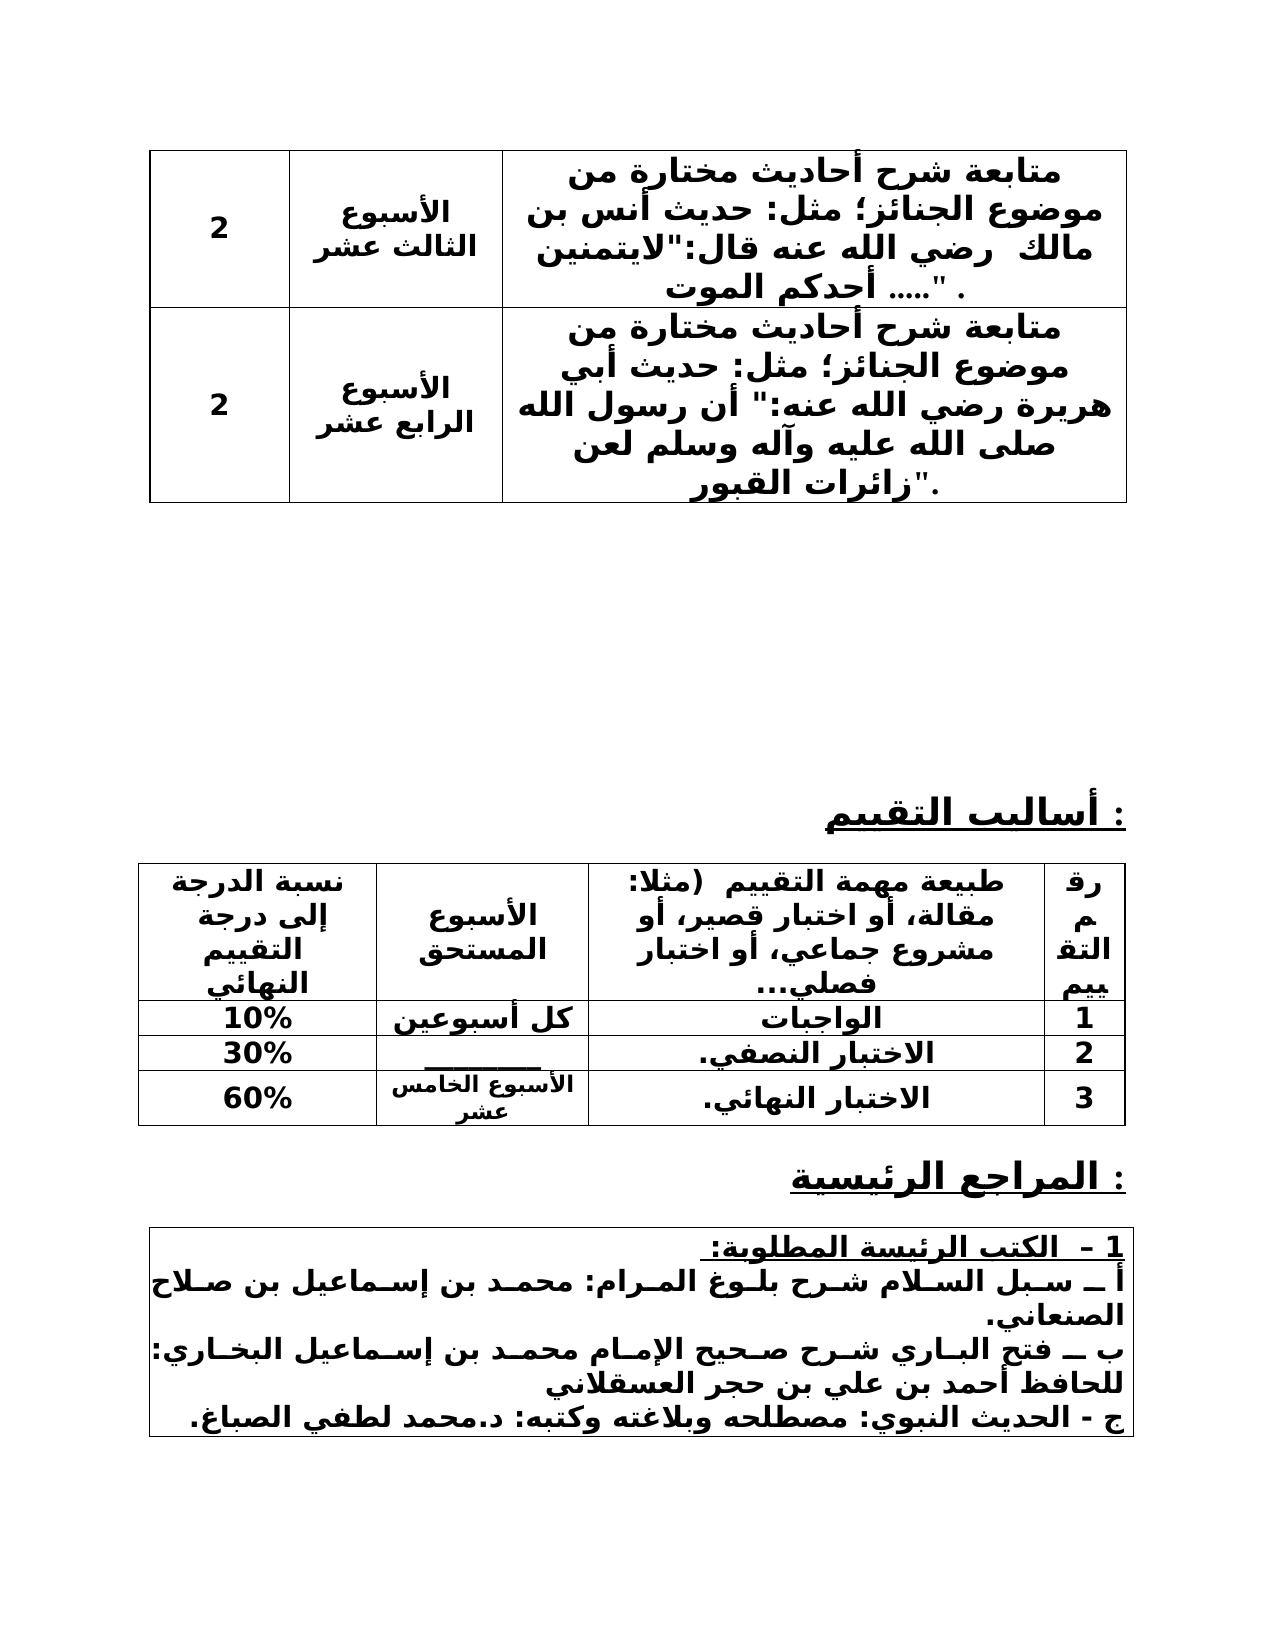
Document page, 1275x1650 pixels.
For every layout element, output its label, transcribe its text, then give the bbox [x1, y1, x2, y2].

text أ ـ سبل السلام شرح بلوغ المرام: محمد بن إسماعيل بن صلاح الصنعاني. [150, 1264, 1125, 1332]
text أساليب التقييم : [150, 791, 1125, 834]
table_cell الاختبار النهائي. [589, 1071, 1044, 1124]
table_cell 2 [151, 308, 289, 502]
text ج - الحديث النبوي: مصطلحه وبلاغته وكتبه: د.محمد لطفي الصباغ. [150, 1397, 1133, 1436]
text المراجع الرئيسية : [150, 1154, 1125, 1198]
table_cell الاختبار النصفي. [589, 1036, 1044, 1070]
table_header رقم التقييم [1045, 864, 1124, 1000]
table_cell متابعة شرح أحاديث مختارة من موضوع الجنائز؛ مثل: حديث أبي هريرة رضي الله عنه:" أن رسول الله صلى الله عليه وآله وسلم لعن زائرات القبور". [503, 308, 1126, 502]
table_cell 2 [151, 151, 289, 307]
table_header نسبة الدرجة إلى درجة التقييم النهائي [139, 864, 376, 1000]
table_cell ________ [377, 1036, 588, 1070]
table_cell 3 [1045, 1071, 1124, 1124]
text ب ـ فتح الباري شرح صحيح الإمام محمد بن إسماعيل البخاري: للحافظ أحمد بن علي بن حجر العسقلاني [150, 1332, 1125, 1397]
table_header الأسبوع المستحق [377, 864, 588, 1000]
table_cell الأسبوع الرابع عشر [290, 308, 502, 502]
text 1 – الكتب الرئيسة المطلوبة: [150, 1228, 1133, 1264]
table_cell 30% [139, 1036, 376, 1070]
table_cell 2 [1045, 1036, 1124, 1070]
table_header طبيعة مهمة التقييم (مثلا: مقالة، أو اختبار قصير، أو مشروع جماعي، أو اختبار فصلي... [589, 864, 1044, 1000]
table_cell الأسبوع الثالث عشر [290, 151, 502, 307]
table_cell الواجبات [589, 1001, 1044, 1035]
table_cell الأسبوع الخامس عشر [377, 1071, 588, 1124]
table_cell 60% [139, 1071, 376, 1124]
table_cell 10% [139, 1001, 376, 1035]
table_cell 1 [1045, 1001, 1124, 1035]
table_cell متابعة شرح أحاديث مختارة من موضوع الجنائز؛ مثل: حديث أنس بن مالك رضي الله عنه قال:"لايتمنين أحدكم الموت ....." . [503, 151, 1126, 307]
table_cell كل أسبوعين [377, 1001, 588, 1035]
